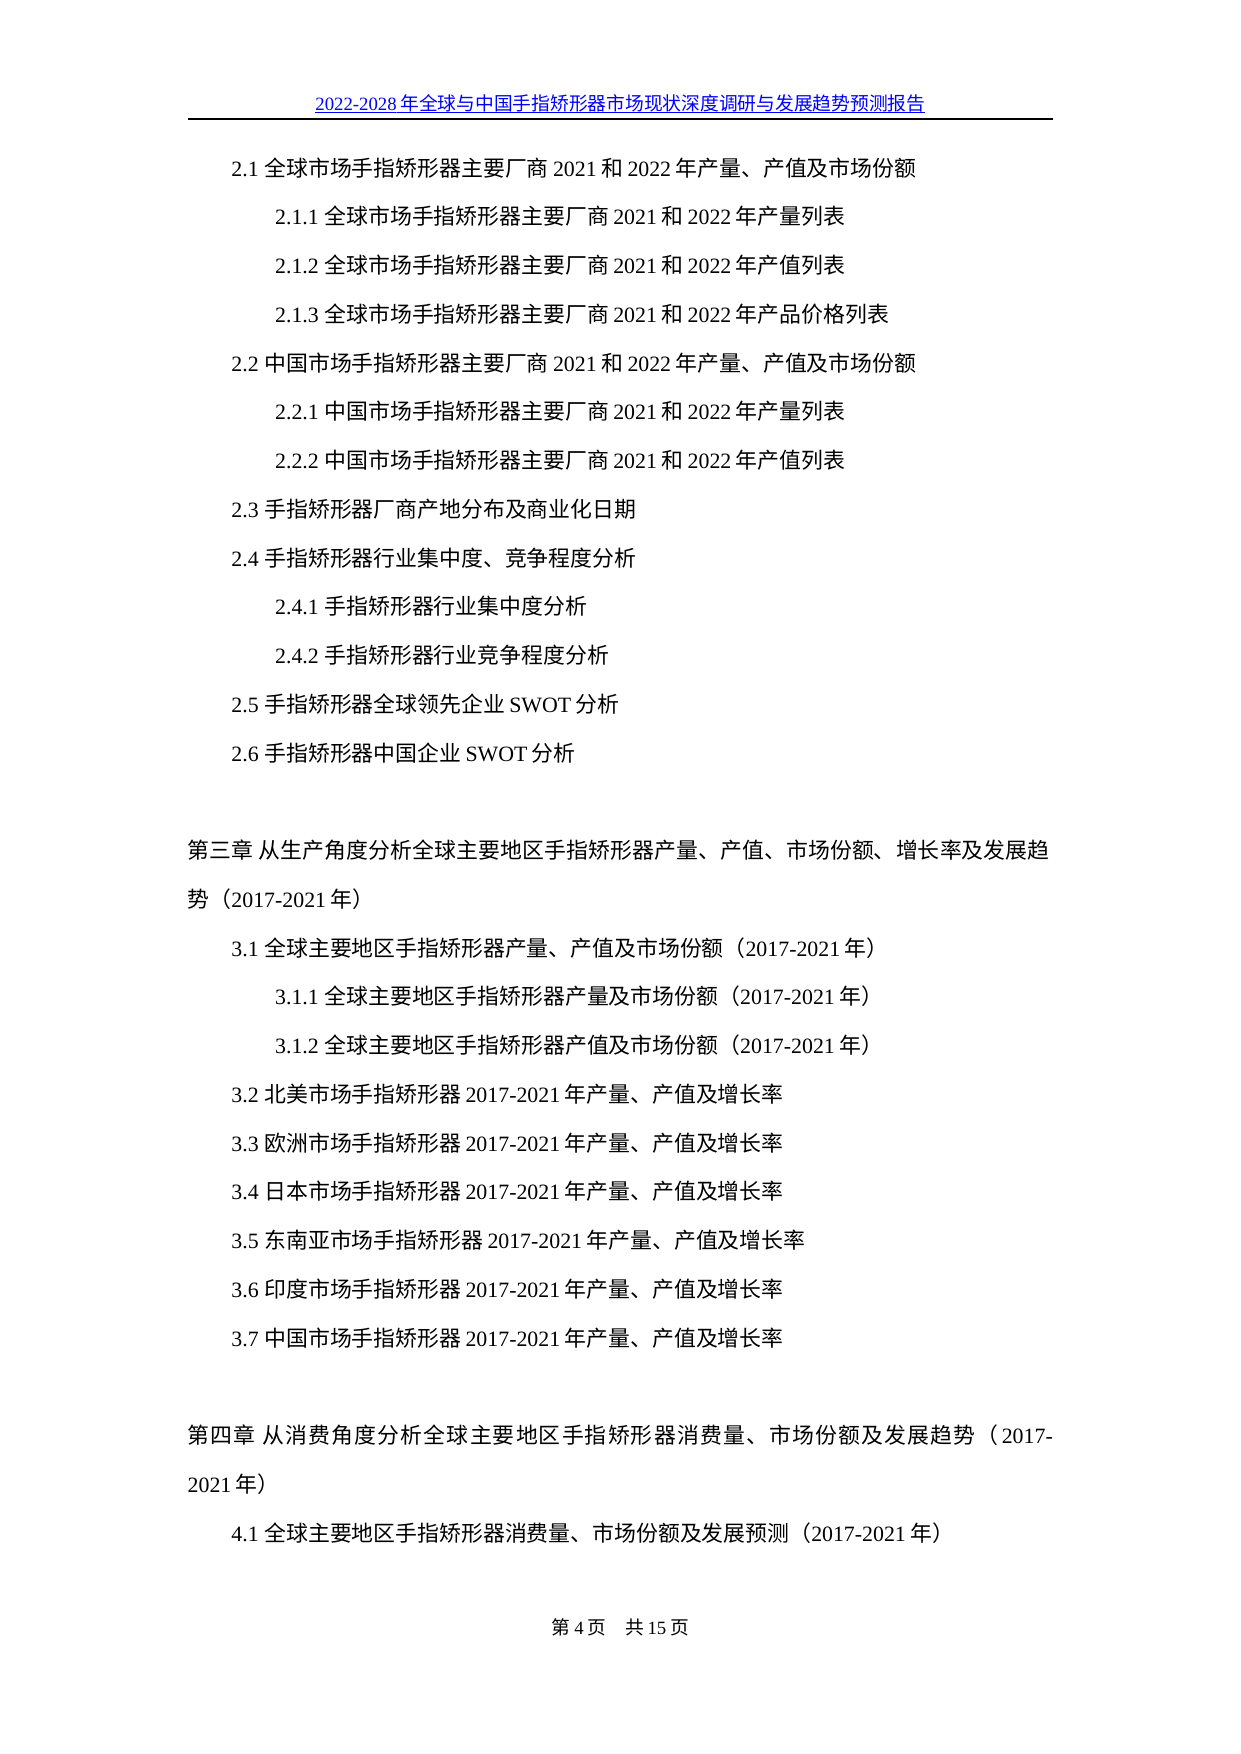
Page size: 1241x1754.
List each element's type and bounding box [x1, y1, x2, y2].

text [187, 150, 1053, 1548]
